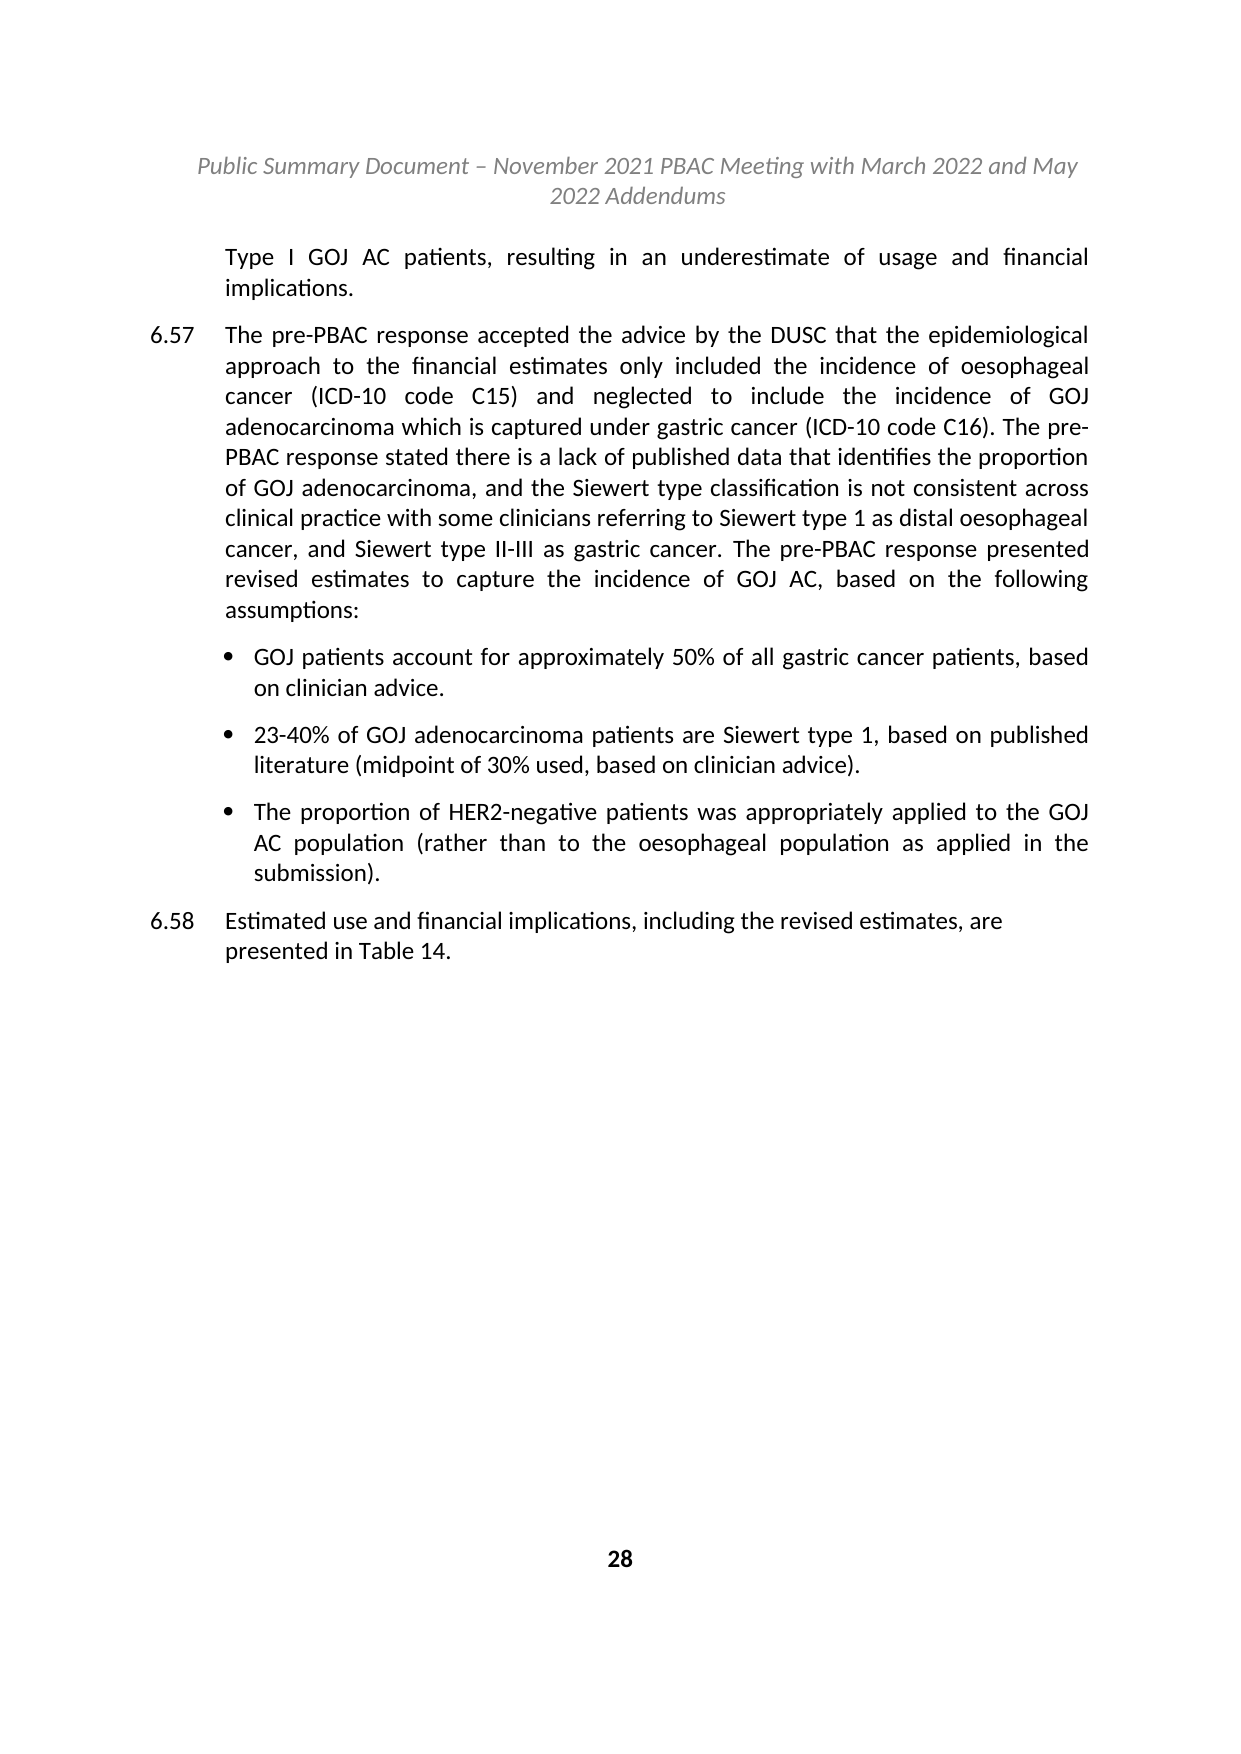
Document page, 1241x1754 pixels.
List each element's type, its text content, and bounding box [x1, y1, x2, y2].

list 23-40% of GOJ adenocarcinoma patients are Siewert type 1, based on published literature (midpoint of 30% used, based on clinician advice). [224, 719, 1090, 780]
list GOJ patients account for approximately 50% of all gastric cancer patients, based on clinician advice. [224, 641, 1090, 702]
list The pre-PBAC response accepted the advice by the DUSC that the epidemiological approach to the financial estimates only included the incidence of oesophageal cancer (ICD-10 code C15) and neglected to include the incidence of GOJ adenocarcinoma which is captured under gastric cancer (ICD-10 code C16). The pre-PBAC response stated there is a lack of published data that identifies the proportion of GOJ adenocarcinoma, and the Siewert type classification is not consistent across clinical practice with some clinicians referring to Siewert type 1 as distal oesophageal cancer, and Siewert type II-III as gastric cancer. The pre-PBAC response presented revised estimates to capture the incidence of GOJ AC, based on the following assumptions: [150, 319, 1090, 624]
list Estimated use and financial implications, including the revised estimates, are presented in Table 14. [150, 905, 1090, 966]
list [150, 242, 1090, 303]
list The proportion of HER2-negative patients was appropriately applied to the GOJ AC population (rather than to the oesophageal population as applied in the submission). [224, 797, 1090, 888]
